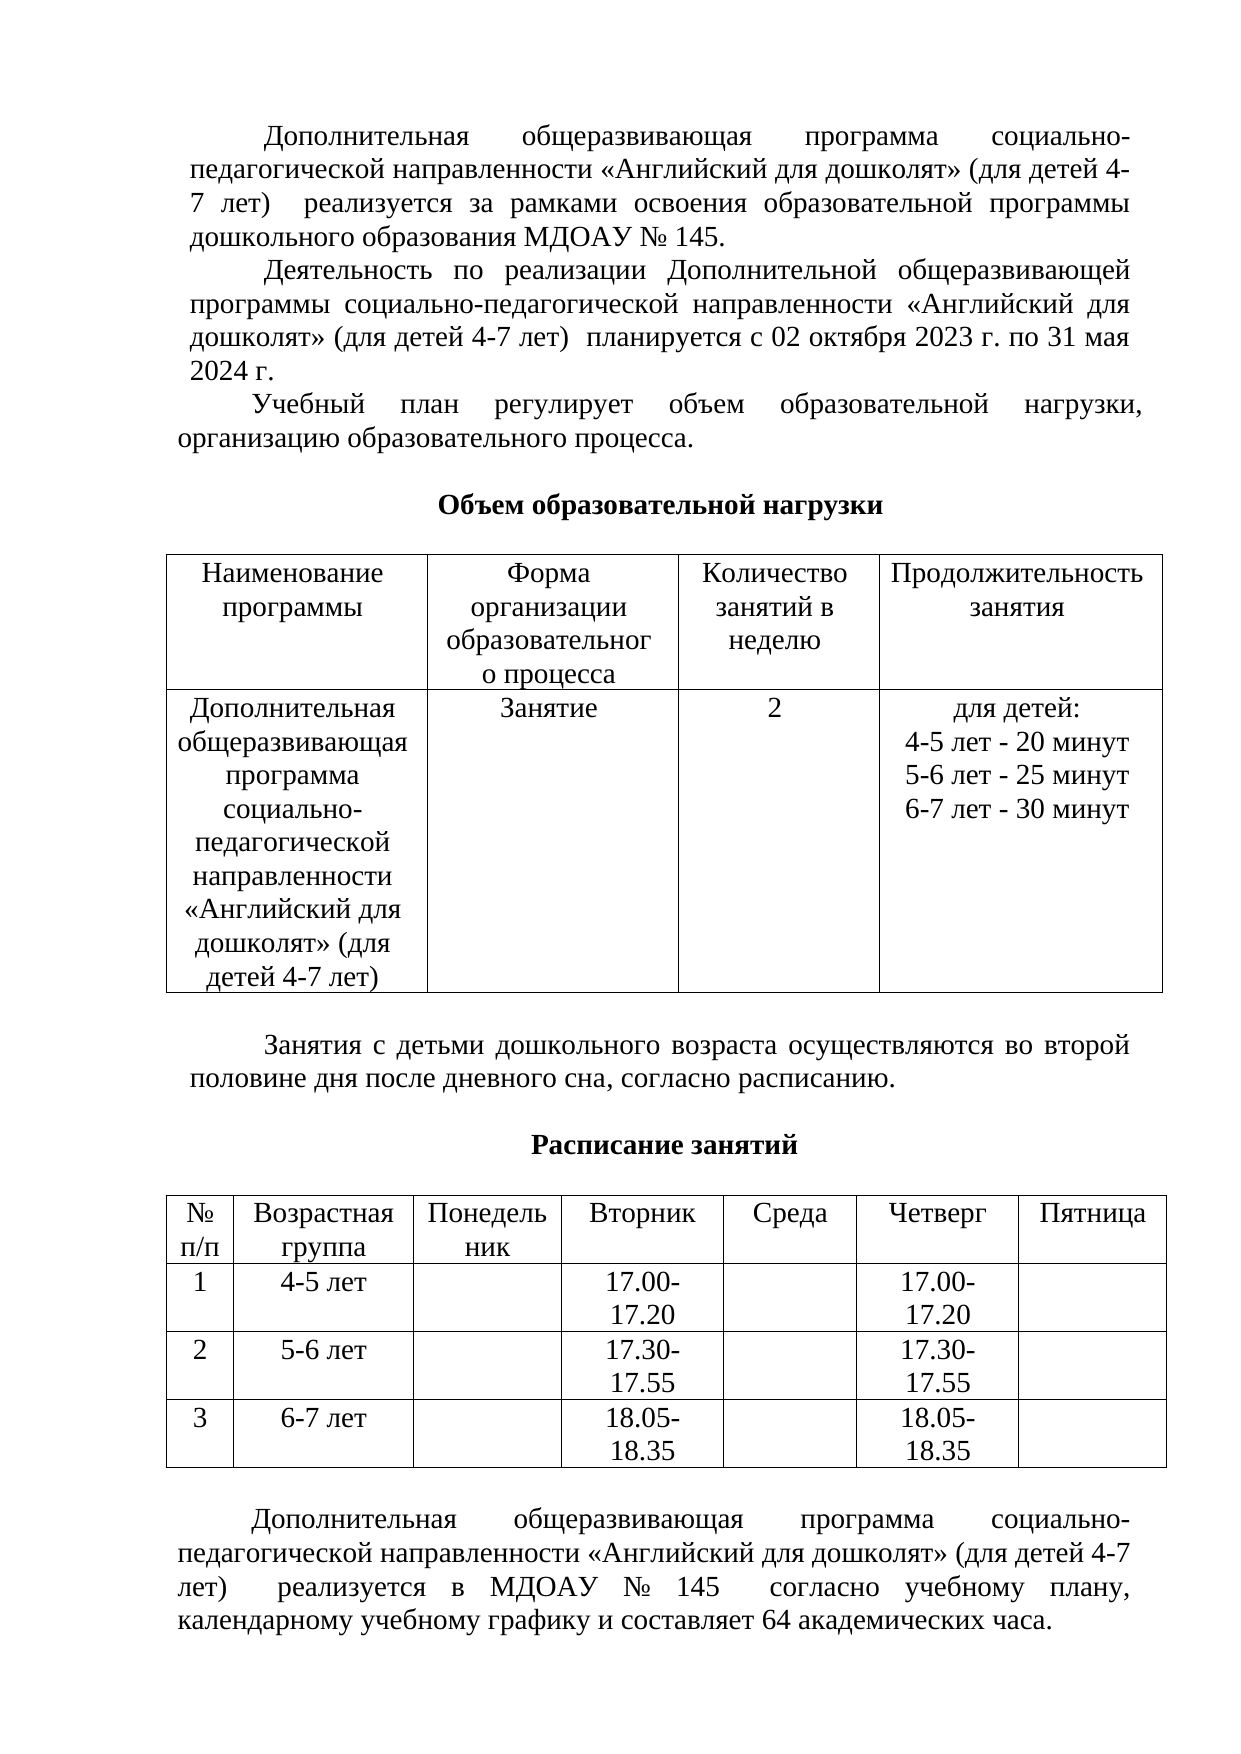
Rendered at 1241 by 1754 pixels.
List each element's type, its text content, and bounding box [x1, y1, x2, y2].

table_cell [724, 1332, 856, 1399]
table_cell [724, 1400, 856, 1467]
table_cell 17.00-17.20 [857, 1264, 1018, 1331]
table_cell 4-5 лет [234, 1264, 413, 1331]
text Дополнительная общеразвивающая программа социально-педагогической направленности «Английский для дошколят» (для детей 4-7 лет) реализуется за рамками освоения образовательной программы дошкольного образования МДОАУ № 145. [189, 118, 1131, 252]
table_cell 18.05-18.35 [857, 1400, 1018, 1467]
table_cell 2 [167, 1332, 233, 1399]
table_cell для детей: 4-5 лет - 20 минут 5-6 лет - 25 минут 6-7 лет - 30 минут [880, 690, 1162, 992]
table_cell [414, 1400, 561, 1467]
text Учебный план регулирует объем образовательной нагрузки, организацию образовательного процесса. [177, 386, 1143, 453]
table_header Пятница [1019, 1196, 1166, 1263]
table_header Наименование программы [167, 555, 427, 689]
table_cell 5-6 лет [234, 1332, 413, 1399]
table_cell 1 [167, 1264, 233, 1331]
table_cell 2 [679, 690, 879, 992]
table_header Количество занятий в неделю [679, 555, 879, 689]
table_cell [1019, 1400, 1166, 1467]
text Занятия с детьми дошкольного возраста осуществляются во второй половине дня после дневного сна, согласно расписанию. [189, 1027, 1131, 1094]
table_cell 18.05-18.35 [562, 1400, 723, 1467]
table_header Среда [724, 1196, 856, 1263]
text Дополнительная общеразвивающая программа социально-педагогической направленности «Английский для дошколят» (для детей 4-7 лет) реализуется в МДОАУ № 145 согласно учебному плану, календарному учебному графику и составляет 64 академических часа. [177, 1502, 1131, 1636]
table_cell [414, 1332, 561, 1399]
table_cell 6-7 лет [234, 1400, 413, 1467]
table_cell [1019, 1264, 1166, 1331]
text Деятельность по реализации Дополнительной общеразвивающей программы социально-педагогической направленности «Английский для дошколят» (для детей 4-7 лет) планируется с 02 октября 2023 г. по 31 мая 2024 г. [189, 252, 1131, 386]
table_header Форма организации образовательного процесса [428, 555, 678, 689]
text Объем образовательной нагрузки [177, 487, 1143, 521]
table_cell 17.30-17.55 [857, 1332, 1018, 1399]
table_header Возрастная группа [234, 1196, 413, 1263]
table_cell [414, 1264, 561, 1331]
text Расписание занятий [177, 1127, 1152, 1161]
table_header № п/п [167, 1196, 233, 1263]
table_cell 17.00-17.20 [562, 1264, 723, 1331]
table_header Понедельник [414, 1196, 561, 1263]
table_header Вторник [562, 1196, 723, 1263]
table_cell 17.30-17.55 [562, 1332, 723, 1399]
table_cell [1019, 1332, 1166, 1399]
table_header Продолжительность занятия [880, 555, 1162, 689]
table_cell 3 [167, 1400, 233, 1467]
table_cell [724, 1264, 856, 1331]
table_cell Дополнительная общеразвивающая программа социально-педагогической направленности «Английский для дошколят» (для детей 4-7 лет) [167, 690, 427, 992]
table_cell Занятие [428, 690, 678, 992]
table_header Четверг [857, 1196, 1018, 1263]
